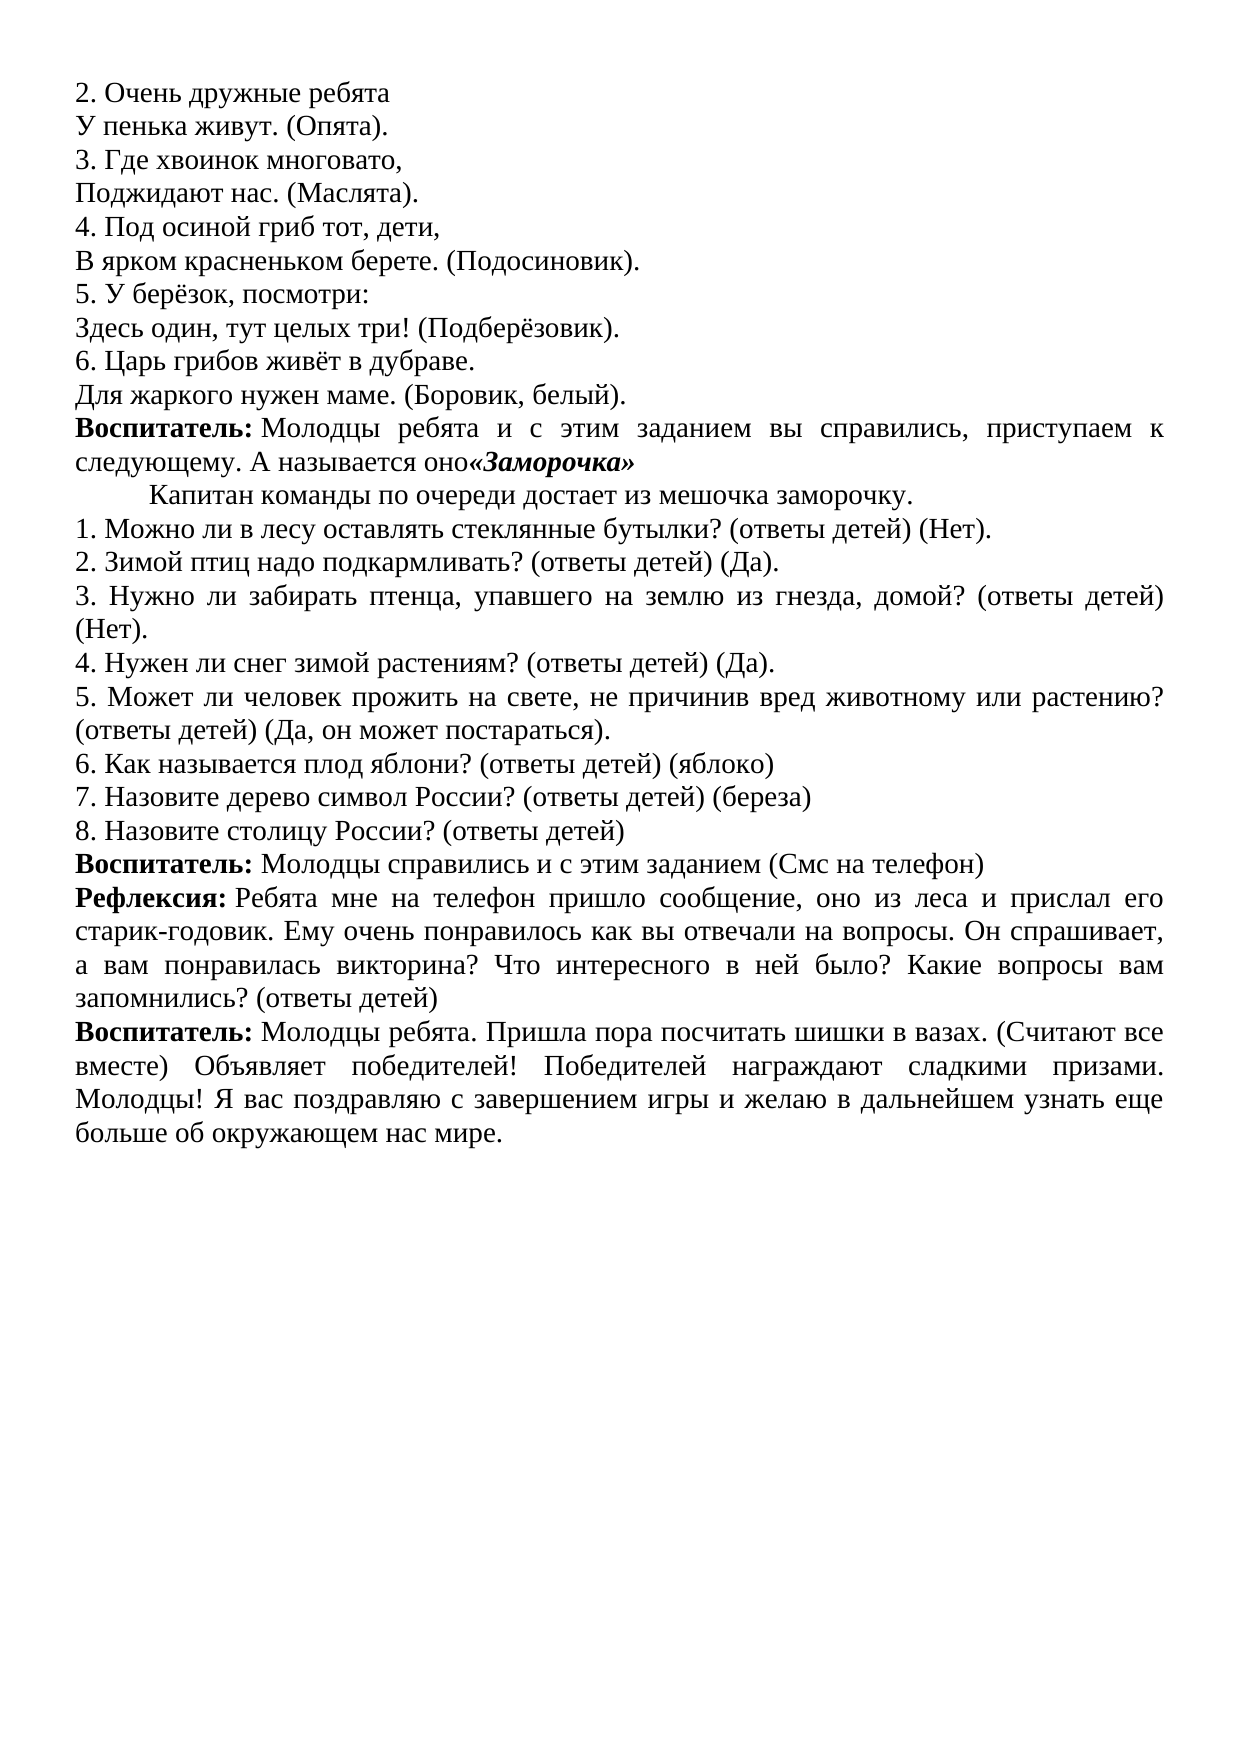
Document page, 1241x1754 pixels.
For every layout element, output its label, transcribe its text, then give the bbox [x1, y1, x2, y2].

text Рефлексия: Ребята мне на телефон пришло сообщение, оно из леса и прислал его старик-годовик. Ему очень понравилось как вы отвечали на вопросы. Он спрашивает, а вам понравилась викторина? Что интересного в ней было? Какие вопросы вам запомнились? (ответы детей) [75, 880, 1165, 1014]
text 2. Очень дружные ребята [75, 75, 1165, 108]
text Капитан команды по очереди достает из мешочка заморочку. [75, 477, 1165, 511]
text Воспитатель: Молодцы ребята и с этим заданием вы справились, приступаем к следующему. А называется оно«Заморочка» [75, 410, 1165, 477]
text 1. Можно ли в лесу оставлять стеклянные бутылки? (ответы детей) (Нет). [75, 511, 1165, 544]
text 8. Назовите столицу России? (ответы детей) [75, 813, 1165, 846]
text Воспитатель: Молодцы ребята. Пришла пора посчитать шишки в вазах. (Считают все вместе) Объявляет победителей! Победителей награждают сладкими призами. Молодцы! Я вас поздравляю с завершением игры и желаю в дальнейшем узнать еще больше об окружающем нас мире. [75, 1014, 1165, 1148]
text Для жаркого нужен маме. (Боровик, белый). [75, 377, 1165, 410]
text 5. Может ли человек прожить на свете, не причинив вред животному или растению? (ответы детей) (Да, он может постараться). [75, 679, 1165, 746]
text Поджидают нас. (Маслята). [75, 176, 1165, 209]
text 2. Зимой птиц надо подкармливать? (ответы детей) (Да). [75, 544, 1165, 578]
text Воспитатель: Молодцы справились и с этим заданием (Смс на телефон) [75, 846, 1165, 880]
text 7. Назовите дерево символ России? (ответы детей) (береза) [75, 779, 1165, 813]
text 5. У берёзок, посмотри: [75, 276, 1165, 310]
text 6. Как называется плод яблони? (ответы детей) (яблоко) [75, 746, 1165, 779]
text Здесь один, тут целых три! (Подберёзовик). [75, 310, 1165, 343]
text В ярком красненьком берете. (Подосиновик). [75, 243, 1165, 276]
text 4. Нужен ли снег зимой растениям? (ответы детей) (Да). [75, 645, 1165, 679]
text 3. Нужно ли забирать птенца, упавшего на землю из гнезда, домой? (ответы детей) (Нет). [75, 578, 1165, 645]
text 4. Под осиной гриб тот, дети, [75, 209, 1165, 243]
text 3. Где хвоинок многовато, [75, 142, 1165, 176]
text 6. Царь грибов живёт в дубраве. [75, 343, 1165, 377]
text У пенька живут. (Опята). [75, 108, 1165, 142]
